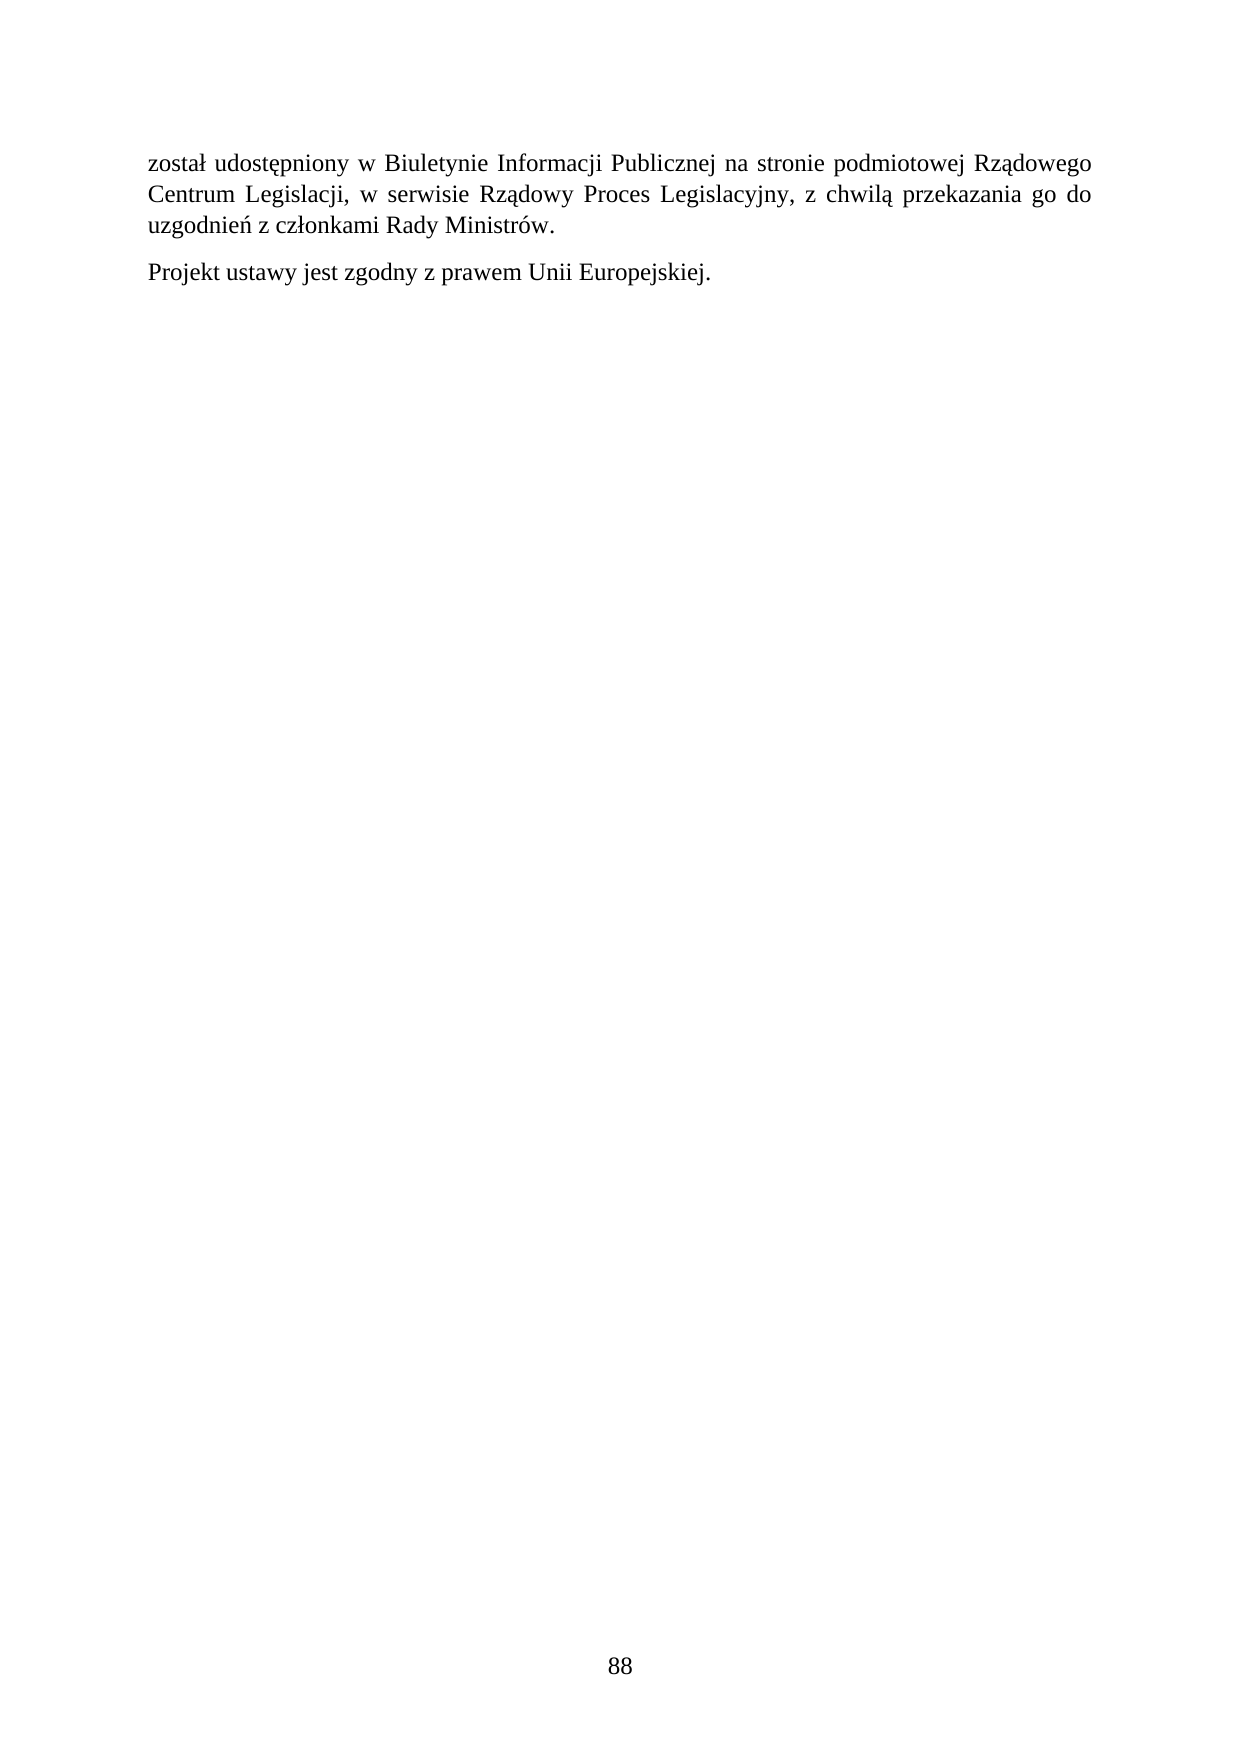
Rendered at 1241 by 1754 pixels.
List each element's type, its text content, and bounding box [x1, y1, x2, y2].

text Projekt ustawy jest zgodny z prawem Unii Europejskiej. [148, 257, 1093, 286]
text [148, 148, 1093, 238]
